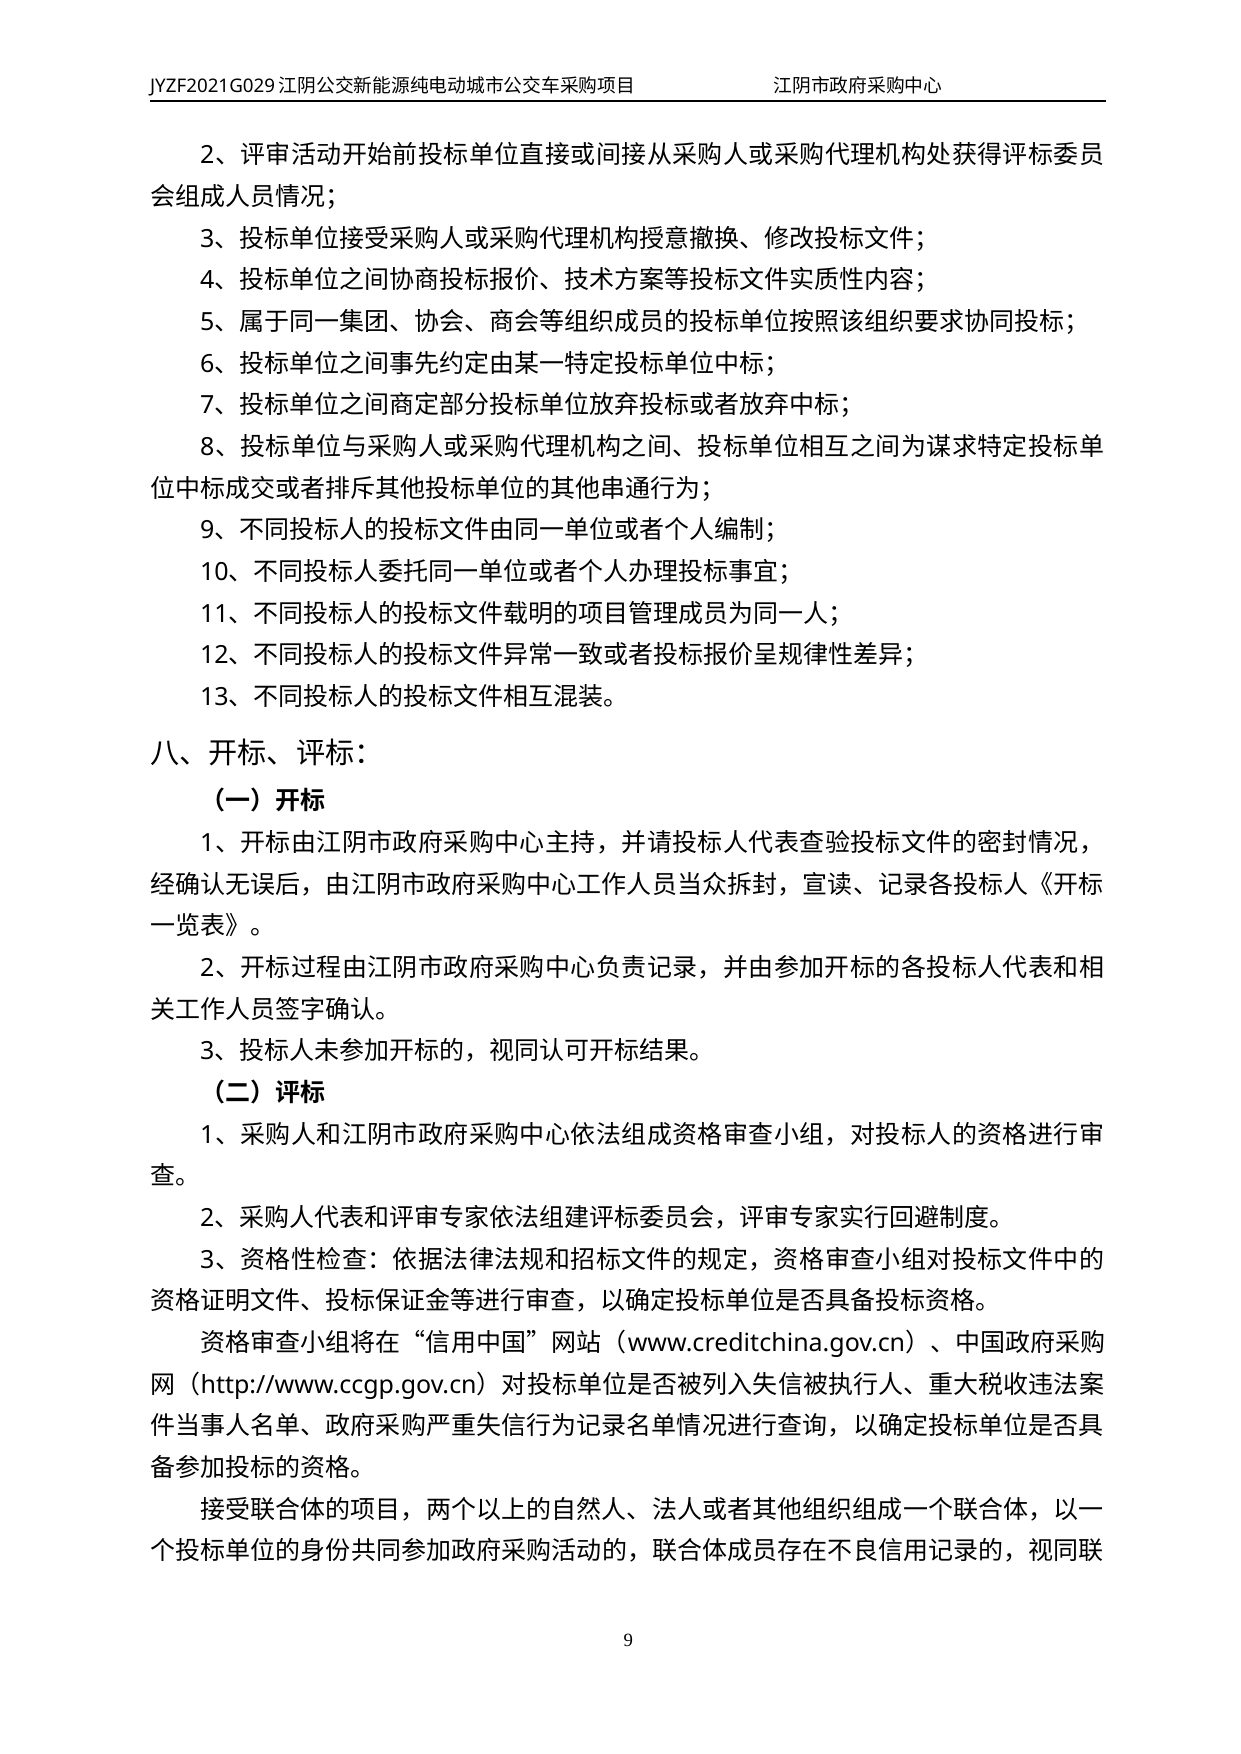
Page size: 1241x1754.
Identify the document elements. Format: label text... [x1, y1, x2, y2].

text 3、资格性检查：依据法律法规和招标文件的规定，资格审查小组对投标文件中的资格证明文件、投标保证金等进行审查，以确定投标单位是否具备投标资格。 [150, 1235, 1106, 1318]
text （二）评标 [150, 1068, 1106, 1110]
text 资格审查小组将在“信用中国”网站（www.creditchina.gov.cn）、中国政府采购网（http://www.ccgp.gov.cn）对投标单位是否被列入失信被执行人、重大税收违法案件当事人名单、政府采购严重失信行为记录名单情况进行查询，以确定投标单位是否具备参加投标的资格。 [150, 1318, 1106, 1485]
text 11、不同投标人的投标文件载明的项目管理成员为同一人； [150, 589, 1106, 631]
text （一）开标 [150, 776, 1106, 818]
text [150, 1485, 1106, 1568]
text 9、不同投标人的投标文件由同一单位或者个人编制； [150, 506, 1106, 547]
text 5、属于同一集团、协会、商会等组织成员的投标单位按照该组织要求协同投标； [150, 297, 1106, 339]
text 2、采购人代表和评审专家依法组建评标委员会，评审专家实行回避制度。 [150, 1193, 1106, 1235]
text 8、投标单位与采购人或采购代理机构之间、投标单位相互之间为谋求特定投标单位中标成交或者排斥其他投标单位的其他串通行为； [150, 422, 1106, 506]
text 10、不同投标人委托同一单位或者个人办理投标事宜； [150, 547, 1106, 589]
text 八、开标、评标： [150, 714, 1106, 776]
text 1、采购人和江阴市政府采购中心依法组成资格审查小组，对投标人的资格进行审查。 [150, 1110, 1106, 1193]
text 3、投标人未参加开标的，视同认可开标结果。 [150, 1026, 1106, 1068]
text 7、投标单位之间商定部分投标单位放弃投标或者放弃中标； [150, 381, 1106, 422]
text 2、评审活动开始前投标单位直接或间接从采购人或采购代理机构处获得评标委员会组成人员情况； [150, 131, 1106, 214]
text 1、开标由江阴市政府采购中心主持，并请投标人代表查验投标文件的密封情况，经确认无误后，由江阴市政府采购中心工作人员当众拆封，宣读、记录各投标人《开标一览表》。 [150, 818, 1106, 943]
text 12、不同投标人的投标文件异常一致或者投标报价呈规律性差异； [150, 631, 1106, 672]
text 6、投标单位之间事先约定由某一特定投标单位中标； [150, 339, 1106, 381]
text 4、投标单位之间协商投标报价、技术方案等投标文件实质性内容； [150, 256, 1106, 297]
text 2、开标过程由江阴市政府采购中心负责记录，并由参加开标的各投标人代表和相关工作人员签字确认。 [150, 943, 1106, 1026]
text 3、投标单位接受采购人或采购代理机构授意撤换、修改投标文件； [150, 214, 1106, 256]
text 13、不同投标人的投标文件相互混装。 [150, 672, 1106, 714]
